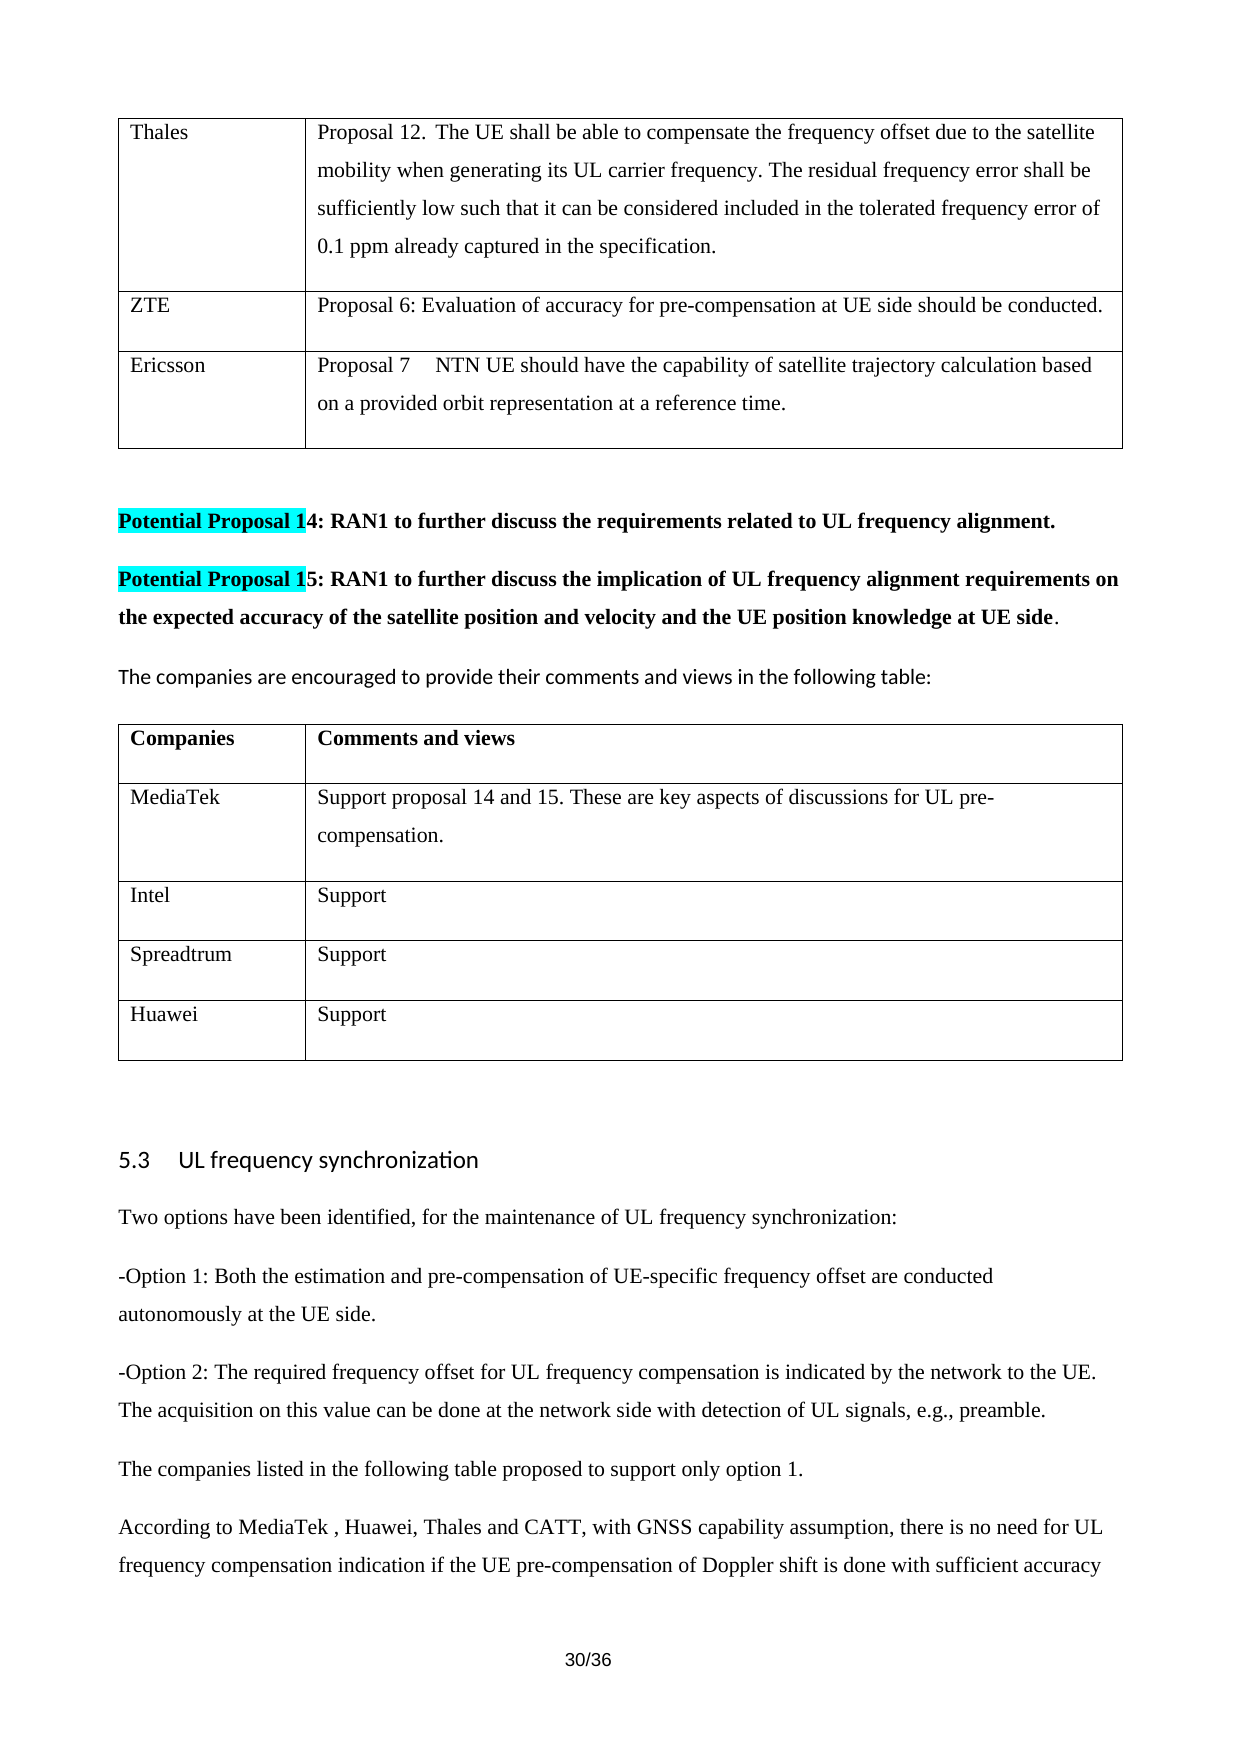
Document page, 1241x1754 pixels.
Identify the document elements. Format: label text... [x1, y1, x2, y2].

table_cell Proposal 7 NTN UE should have the capability of satellite trajectory calculation based on a provided orbit representation at a reference time. [306, 352, 1122, 448]
table_cell Support [306, 1001, 1122, 1059]
table_cell Spreadtrum [119, 941, 305, 1000]
table_cell Support [306, 941, 1122, 1000]
text -Option 1: Both the estimation and pre-compensation of UE-specific frequency offset are conducted autonomously at the UE side. [118, 1263, 1122, 1326]
subtitle UL frequency synchronization [118, 1144, 1122, 1175]
table_cell Support [306, 882, 1122, 940]
table_cell Thales [119, 119, 305, 291]
text -Option 2: The required frequency offset for UL frequency compensation is indicated by the network to the UE. The acquisition on this value can be done at the network side with detection of UL signals, e.g., preamble. [118, 1359, 1122, 1422]
text The companies listed in the following table proposed to support only option 1. [118, 1456, 1122, 1481]
text Potential Proposal 15: RAN1 to further discuss the implication of UL frequency alignment requirements on the expected accuracy of the satellite position and velocity and the UE position knowledge at UE side. [118, 566, 1122, 629]
table_header Comments and views [306, 725, 1122, 783]
table_cell Support proposal 14 and 15. These are key aspects of discussions for UL pre-compensation. [306, 784, 1122, 881]
table_cell MediaTek [119, 784, 305, 881]
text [118, 1514, 1122, 1577]
table_cell Ericsson [119, 352, 305, 448]
text Two options have been identified, for the maintenance of UL frequency synchronization: [118, 1204, 1122, 1229]
table_cell Intel [119, 882, 305, 940]
list The companies are encouraged to provide their comments and views in the following table: [118, 663, 1122, 689]
table_cell Proposal 12. The UE shall be able to compensate the frequency offset due to the satellite mobility when generating its UL carrier frequency. The residual frequency error shall be sufficiently low such that it can be considered included in the tolerated frequency error of 0.1 ppm already captured in the specification. [306, 119, 1122, 291]
table_cell Proposal 6: Evaluation of accuracy for pre-compensation at UE side should be conducted. [306, 292, 1122, 351]
table_header Companies [119, 725, 305, 783]
table_cell ZTE [119, 292, 305, 351]
table_cell Huawei [119, 1001, 305, 1059]
text Potential Proposal 14: RAN1 to further discuss the requirements related to UL frequency alignment. [306, 508, 1122, 533]
